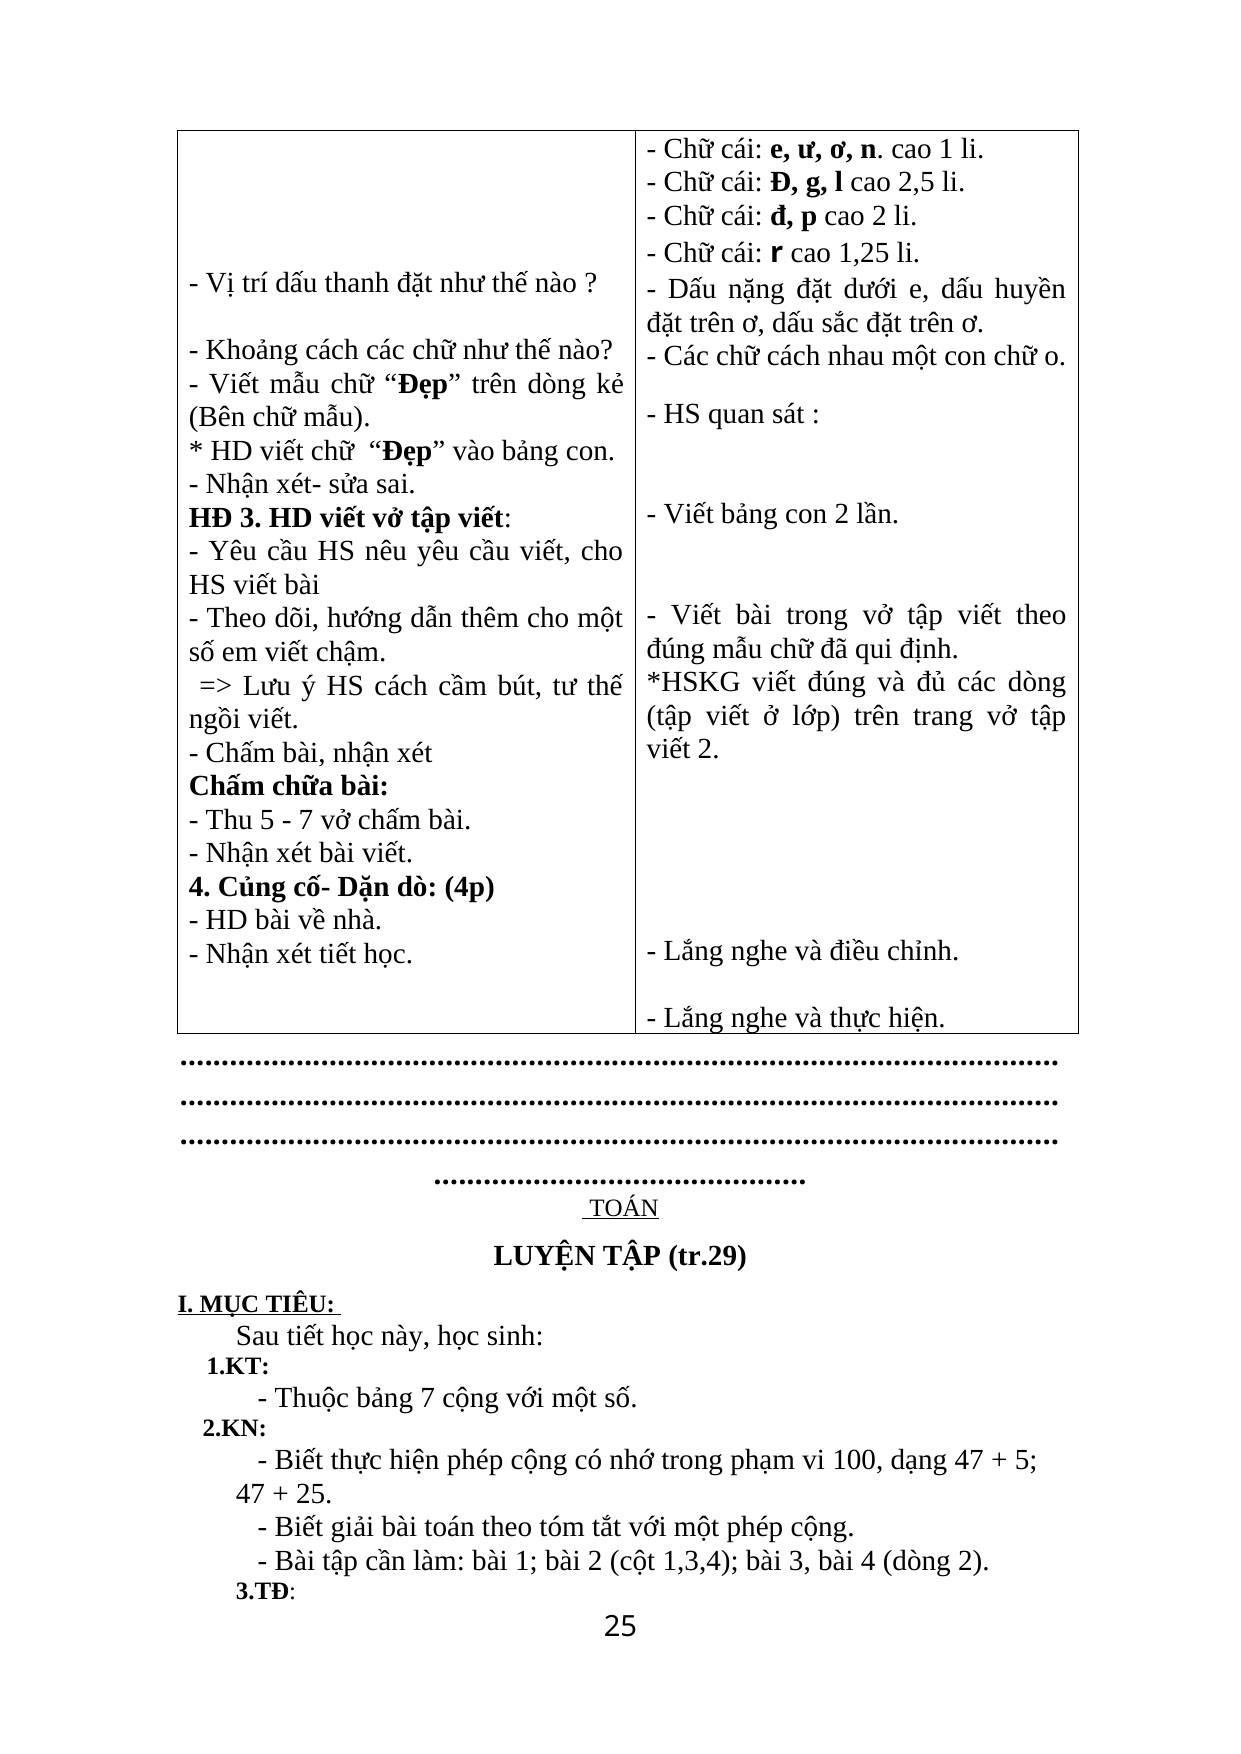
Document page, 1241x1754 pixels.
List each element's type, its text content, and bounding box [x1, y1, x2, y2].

text - Biết giải bài toán theo tóm tắt với một phép cộng. [177, 1509, 1063, 1543]
text TOÁN [177, 1193, 1063, 1222]
text - Biết thực hiện phép cộng có nhớ trong phạm vi 100, dạng 47 + 5; 47 + 25. [236, 1442, 1063, 1509]
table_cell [636, 131, 1078, 1033]
text - Thuộc bảng 7 cộng với một số. [177, 1380, 1063, 1413]
text Sau tiết học này, học sinh: [177, 1318, 1063, 1351]
text I. MỤC TIÊU: [177, 1289, 1063, 1318]
text 2.KN: [177, 1413, 1063, 1442]
text ........................................................................................................................................................................................................................................................................................................................................................................... [177, 1034, 1063, 1193]
text LUYỆN TẬP (tr.29) [177, 1238, 1063, 1272]
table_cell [178, 131, 635, 1033]
text 1.KT: [177, 1351, 1063, 1380]
text 3.TĐ: [177, 1576, 1063, 1605]
text - Bài tập cần làm: bài 1; bài 2 (cột 1,3,4); bài 3, bài 4 (dòng 2). [177, 1543, 1063, 1576]
